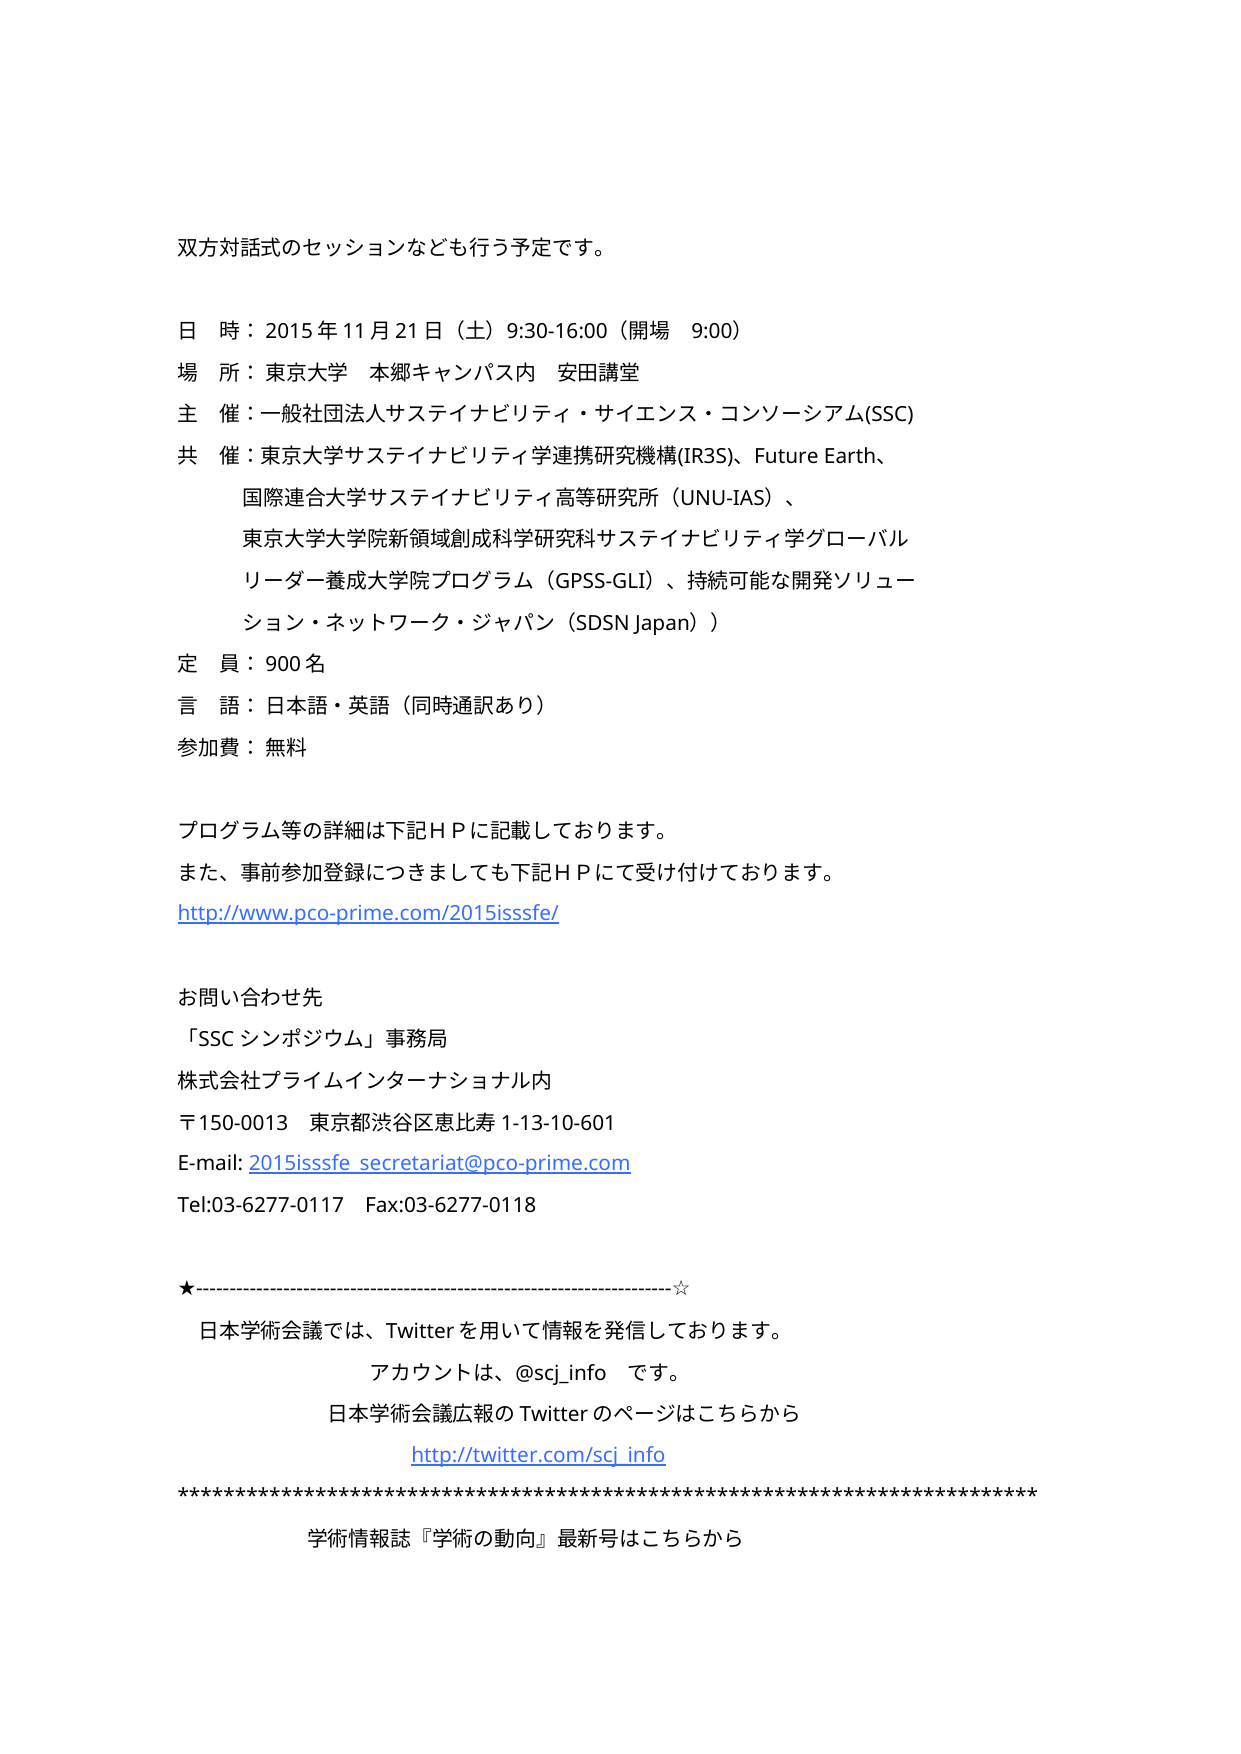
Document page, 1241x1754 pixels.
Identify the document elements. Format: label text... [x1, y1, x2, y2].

text ション・ネットワーク・ジャパン（SDSN Japan）） [177, 600, 1063, 642]
text 「SSC シンポジウム」事務局 [177, 1017, 1063, 1058]
text 日 時： 2015年11月21日（土）9:30-16:00（開場 9:00） [177, 308, 1063, 350]
text 株式会社プライムインターナショナル内 [177, 1058, 1063, 1100]
text 言 語： 日本語・英語（同時通訳あり） [177, 683, 1063, 725]
text 参加費： 無料 [177, 725, 1063, 767]
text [177, 1475, 1063, 1517]
text Tel:03-6277-0117 Fax:03-6277-0118 [177, 1183, 1063, 1225]
text プログラム等の詳細は下記ＨＰに記載しております。 [177, 808, 1063, 850]
text 日本学術会議では、Twitterを用いて情報を発信しております。 [177, 1308, 1063, 1350]
text 定 員： 900名 [177, 642, 1063, 683]
text 〒150-0013 東京都渋谷区恵比寿1-13-10-601 [177, 1100, 1063, 1142]
text ★-----------------------------------------------------------------------☆ [177, 1267, 1063, 1308]
text 共 催：東京大学サステイナビリティ学連携研究機構(IR3S)、Future Earth、 [177, 433, 1063, 475]
text お問い合わせ先 [177, 975, 1063, 1017]
text 東京大学大学院新領域創成科学研究科サステイナビリティ学グローバル [177, 517, 1063, 558]
text http://twitter.com/scj_info [177, 1433, 1063, 1475]
text http://www.pco-prime.com/2015isssfe/ [177, 892, 1063, 933]
text 学術情報誌『学術の動向』最新号はこちらから [177, 1517, 1063, 1558]
text E-mail: 2015isssfe_secretariat@pco-prime.com [177, 1142, 1063, 1183]
text 主 催：一般社団法人サステイナビリティ・サイエンス・コンソーシアム(SSC) [177, 392, 1063, 433]
text 日本学術会議広報のTwitterのページはこちらから [177, 1392, 1063, 1433]
text 双方対話式のセッションなども行う予定です。 [177, 225, 1063, 267]
text 国際連合大学サステイナビリティ高等研究所（UNU-IAS）、 [177, 475, 1063, 517]
text アカウントは、@scj_info です。 [177, 1350, 1063, 1392]
text 場 所： 東京大学 本郷キャンパス内 安田講堂 [177, 350, 1063, 392]
text リーダー養成大学院プログラム（GPSS-GLI）、持続可能な開発ソリュー [177, 558, 1063, 600]
text また、事前参加登録につきましても下記ＨＰにて受け付けております。 [177, 850, 1063, 892]
